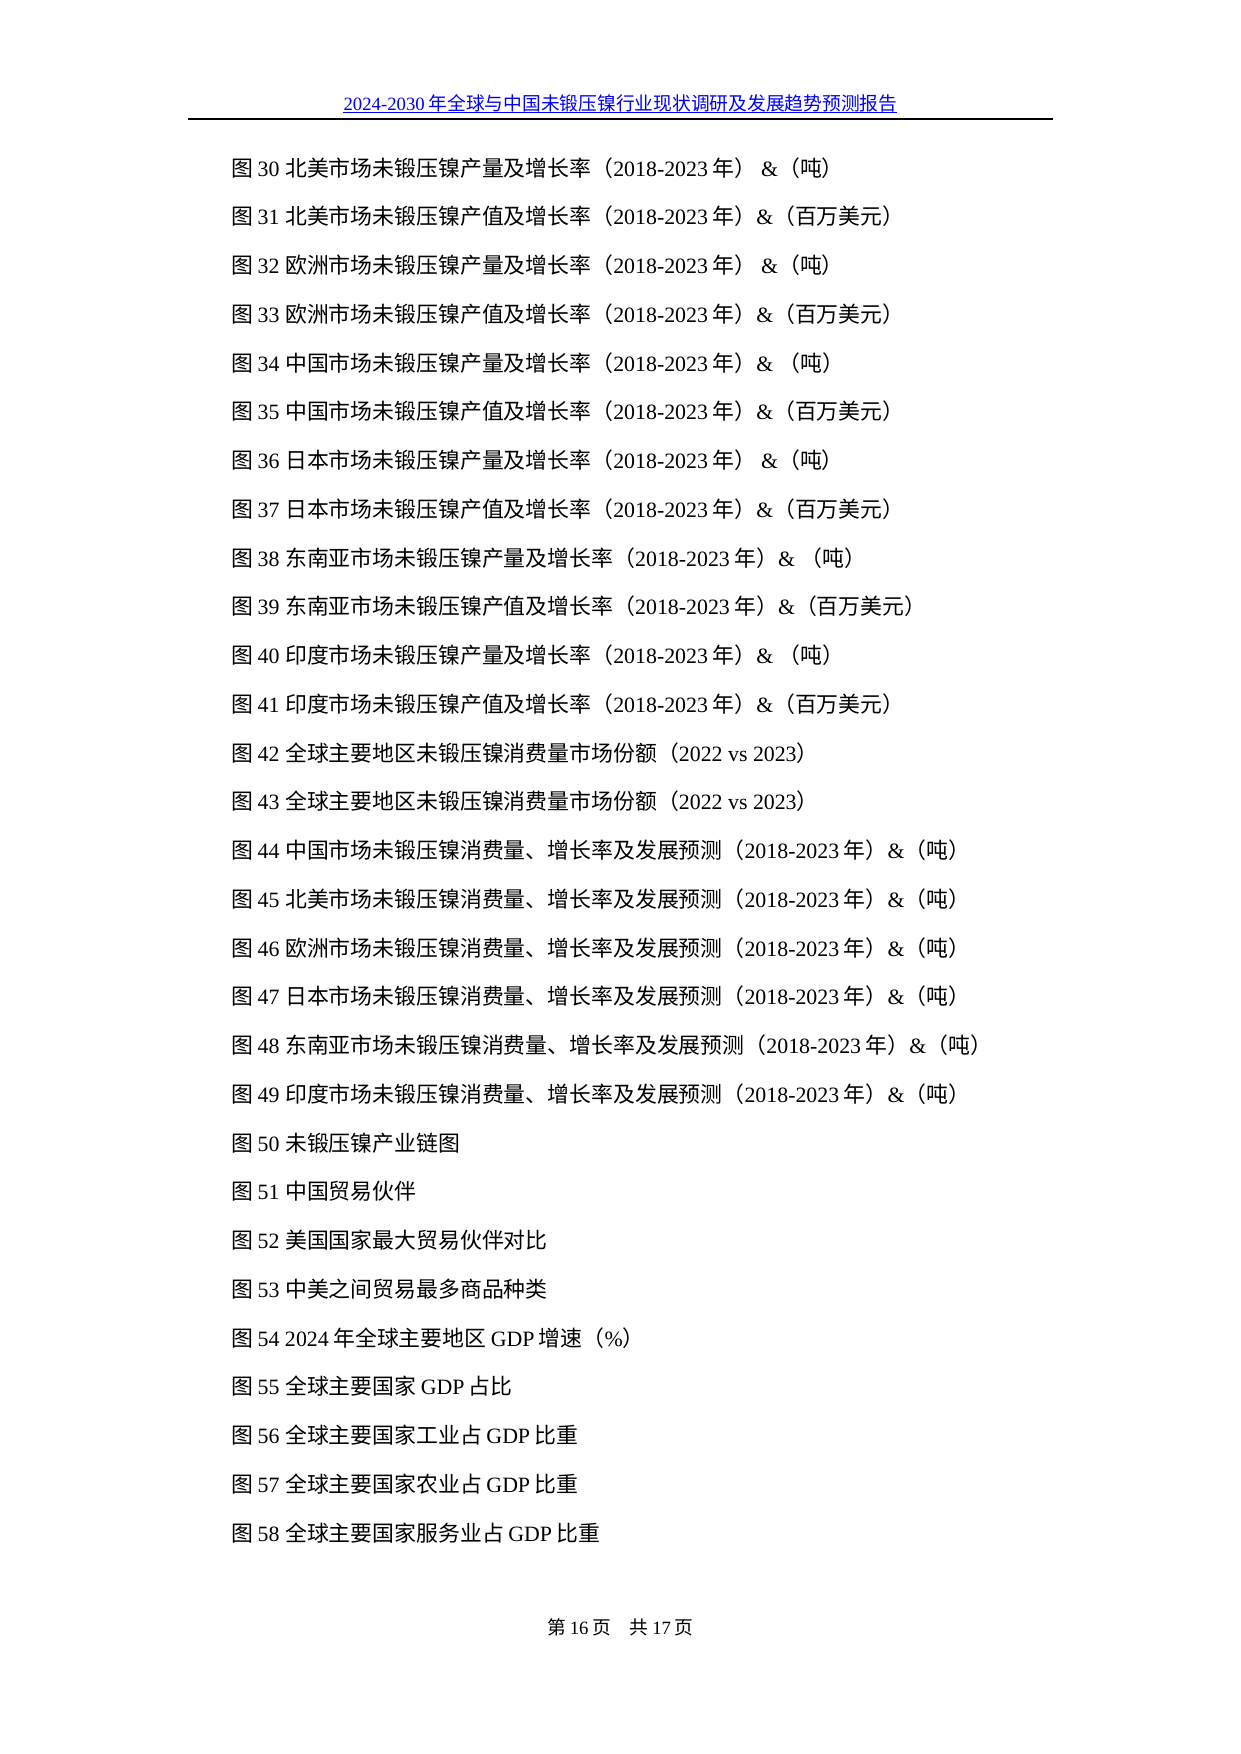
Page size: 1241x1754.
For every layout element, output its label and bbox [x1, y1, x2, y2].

text [187, 150, 1053, 1548]
